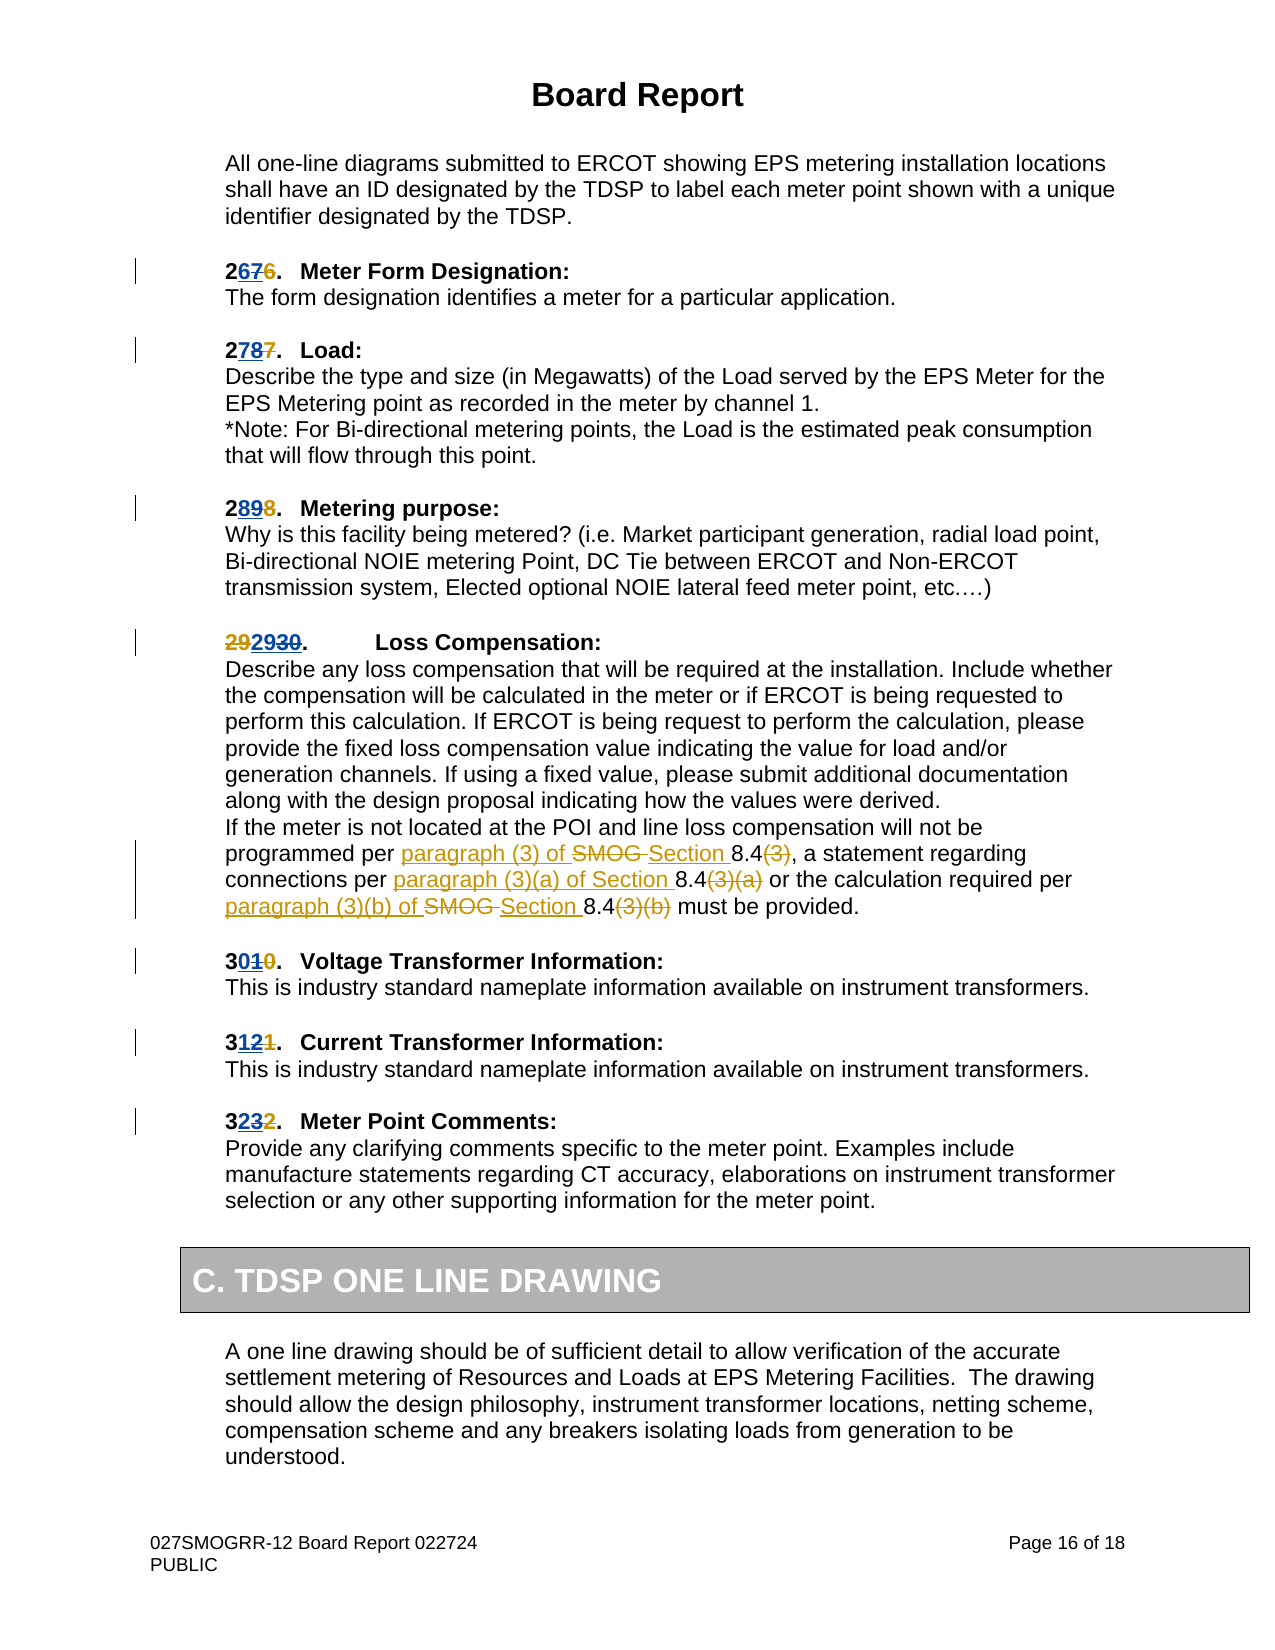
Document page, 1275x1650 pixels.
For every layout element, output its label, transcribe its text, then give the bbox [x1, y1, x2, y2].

text . Loss Compensation: [225, 629, 1117, 656]
text Describe the type and size (in Megawatts) of the Load served by the EPS Meter for the EPS Metering point as recorded in the meter by channel 1. [225, 363, 1117, 416]
text This is industry standard nameplate information available on instrument transformers. [225, 1056, 1117, 1082]
table_header C. TDSP ONE LINE DRAWING [181, 1248, 1249, 1312]
text A one line drawing should be of sufficient detail to allow verification of the accurate settlement metering of Resources and Loads at EPS Metering Facilities. The drawing should allow the design philosophy, instrument transformer locations, netting scheme, compensation scheme and any breakers isolating loads from generation to be understood. [225, 1338, 1117, 1469]
text All one-line diagrams submitted to ERCOT showing EPS metering installation locations shall have an ID designated by the TDSP to label each meter point shown with a unique identifier designated by the TDSP. [225, 150, 1117, 229]
text Why is this facility being metered? (i.e. Market participant generation, radial load point, Bi-directional NOIE metering Point, DC Tie between ERCOT and Non-ERCOT transmission system, Elected optional NOIE lateral feed meter point, etc.…) [225, 521, 1117, 600]
text 3. Meter Point Comments: [225, 1108, 1117, 1135]
text 3. Voltage Transformer Information: [225, 948, 1117, 974]
text 2. Load: [225, 337, 1117, 363]
text 3. Current Transformer Information: [225, 1029, 1117, 1056]
text The form designation identifies a meter for a particular application. [225, 284, 1117, 311]
text *Note: For Bi-directional metering points, the Load is the estimated peak consumption that will flow through this point. [225, 416, 1117, 469]
text 2. Meter Form Designation: [225, 258, 1117, 284]
text Describe any loss compensation that will be required at the installation. Include whether the compensation will be calculated in the meter or if ERCOT is being requested to perform this calculation. If ERCOT is being request to perform the calculation, please provide the fixed loss compensation value indicating the value for load and/or generation channels. If using a fixed value, please submit additional documentation along with the design proposal indicating how the values were derived. [225, 656, 1117, 814]
text This is industry standard nameplate information available on instrument transformers. [225, 974, 1117, 1001]
text 2. Metering purpose: [225, 495, 1117, 521]
text Provide any clarifying comments specific to the meter point. Examples include manufacture statements regarding CT accuracy, elaborations on instrument transformer selection or any other supporting information for the meter point. [225, 1135, 1117, 1214]
text If the meter is not located at the POI and line loss compensation will not be programmed per 8.4, a statement regarding connections per 8.4 or the calculation required per 8.4 must be provided. [225, 814, 1117, 919]
